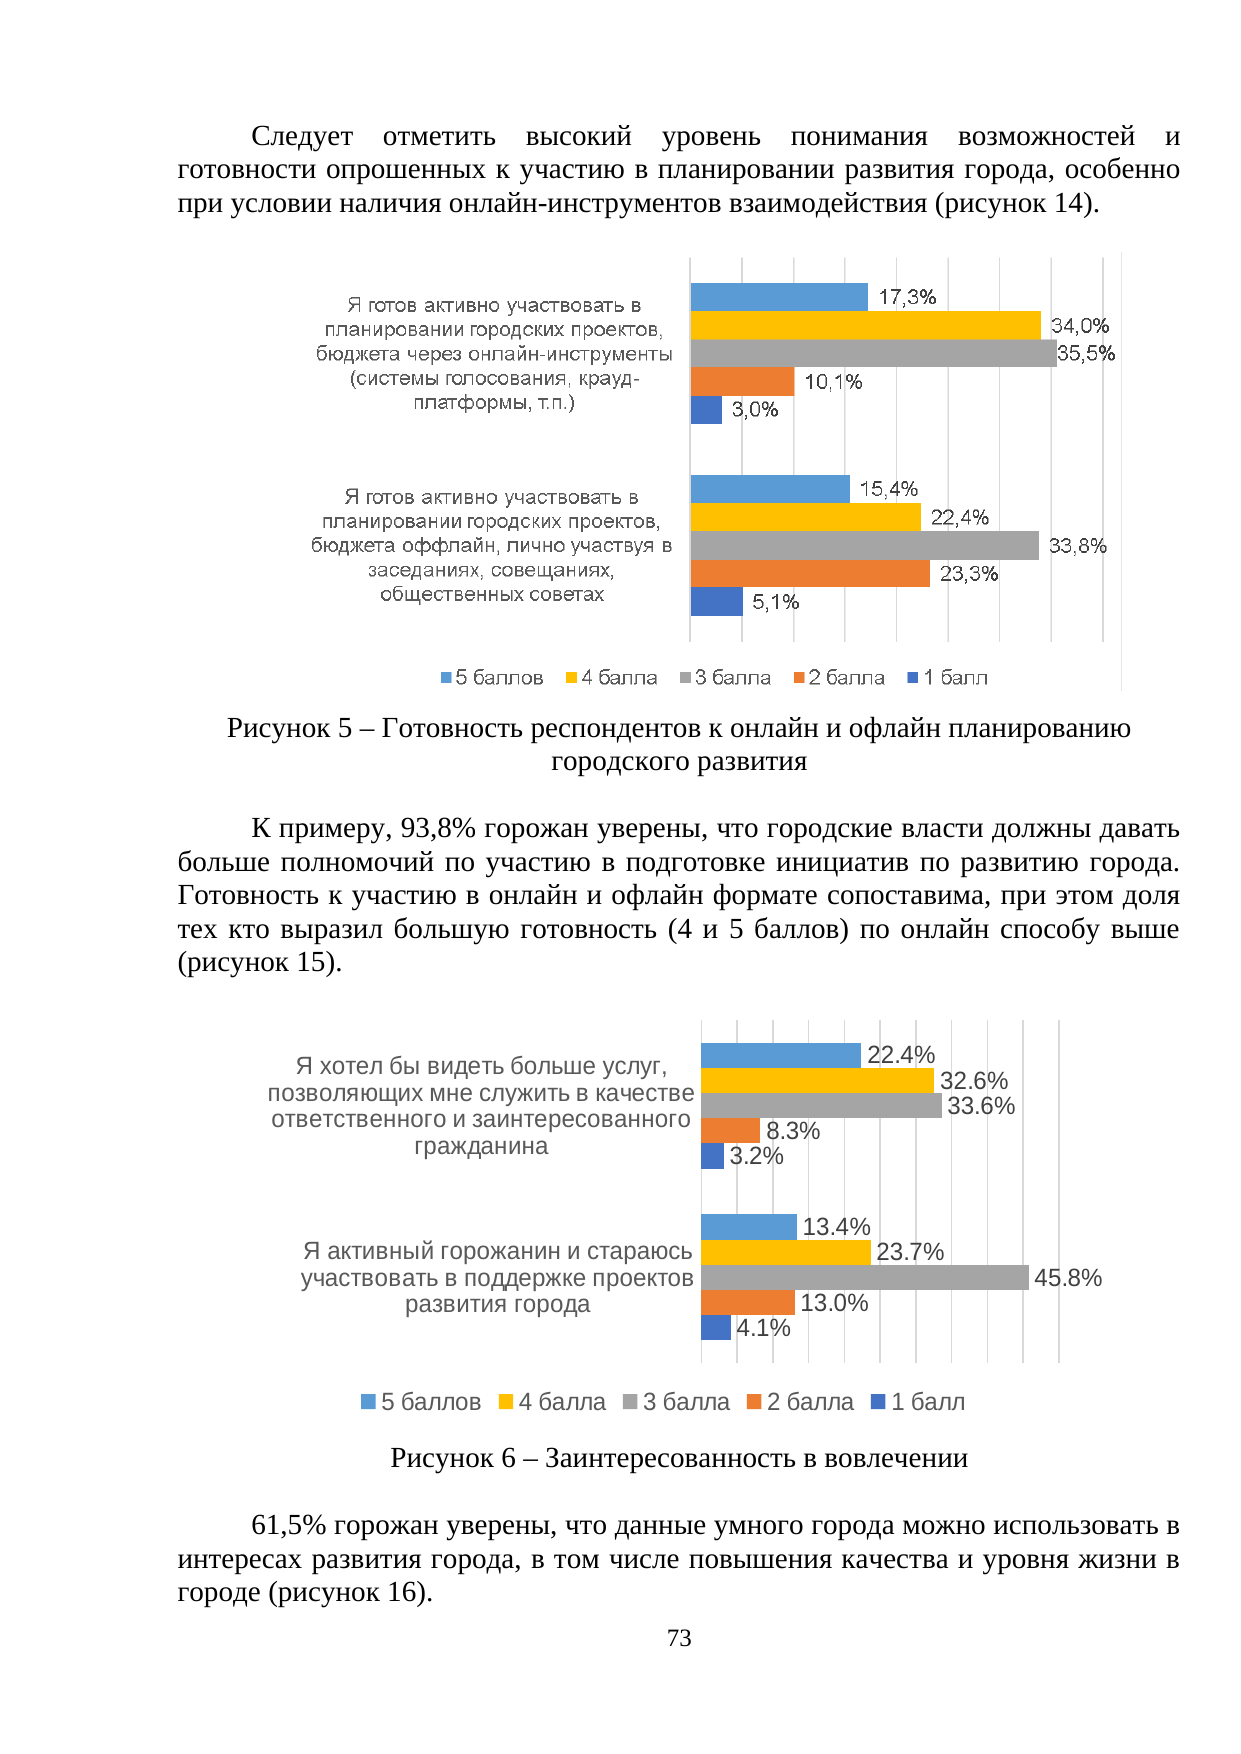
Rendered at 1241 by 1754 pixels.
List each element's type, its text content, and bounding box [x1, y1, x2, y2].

text 61,5% горожан уверены, что данные умного города можно использовать в интересах развития города, в том числе повышения качества и уровня жизни в городе (рисунок 16). [177, 1507, 1181, 1608]
text Следует отметить высокий уровень понимания возможностей и готовности опрошенных к участию в планировании развития города, особенно при условии наличия онлайн-инструментов взаимодействия (рисунок 14). [177, 118, 1181, 219]
picture [310, 252, 1122, 691]
text К примеру, 93,8% горожан уверены, что городские власти должны давать больше полномочий по участию в подготовке инициатив по развитию города. Готовность к участию в онлайн и офлайн формате сопоставима, при этом доля тех кто выразил большую готовность (4 и 5 баллов) по онлайн способу выше (рисунок 15). [177, 810, 1181, 978]
